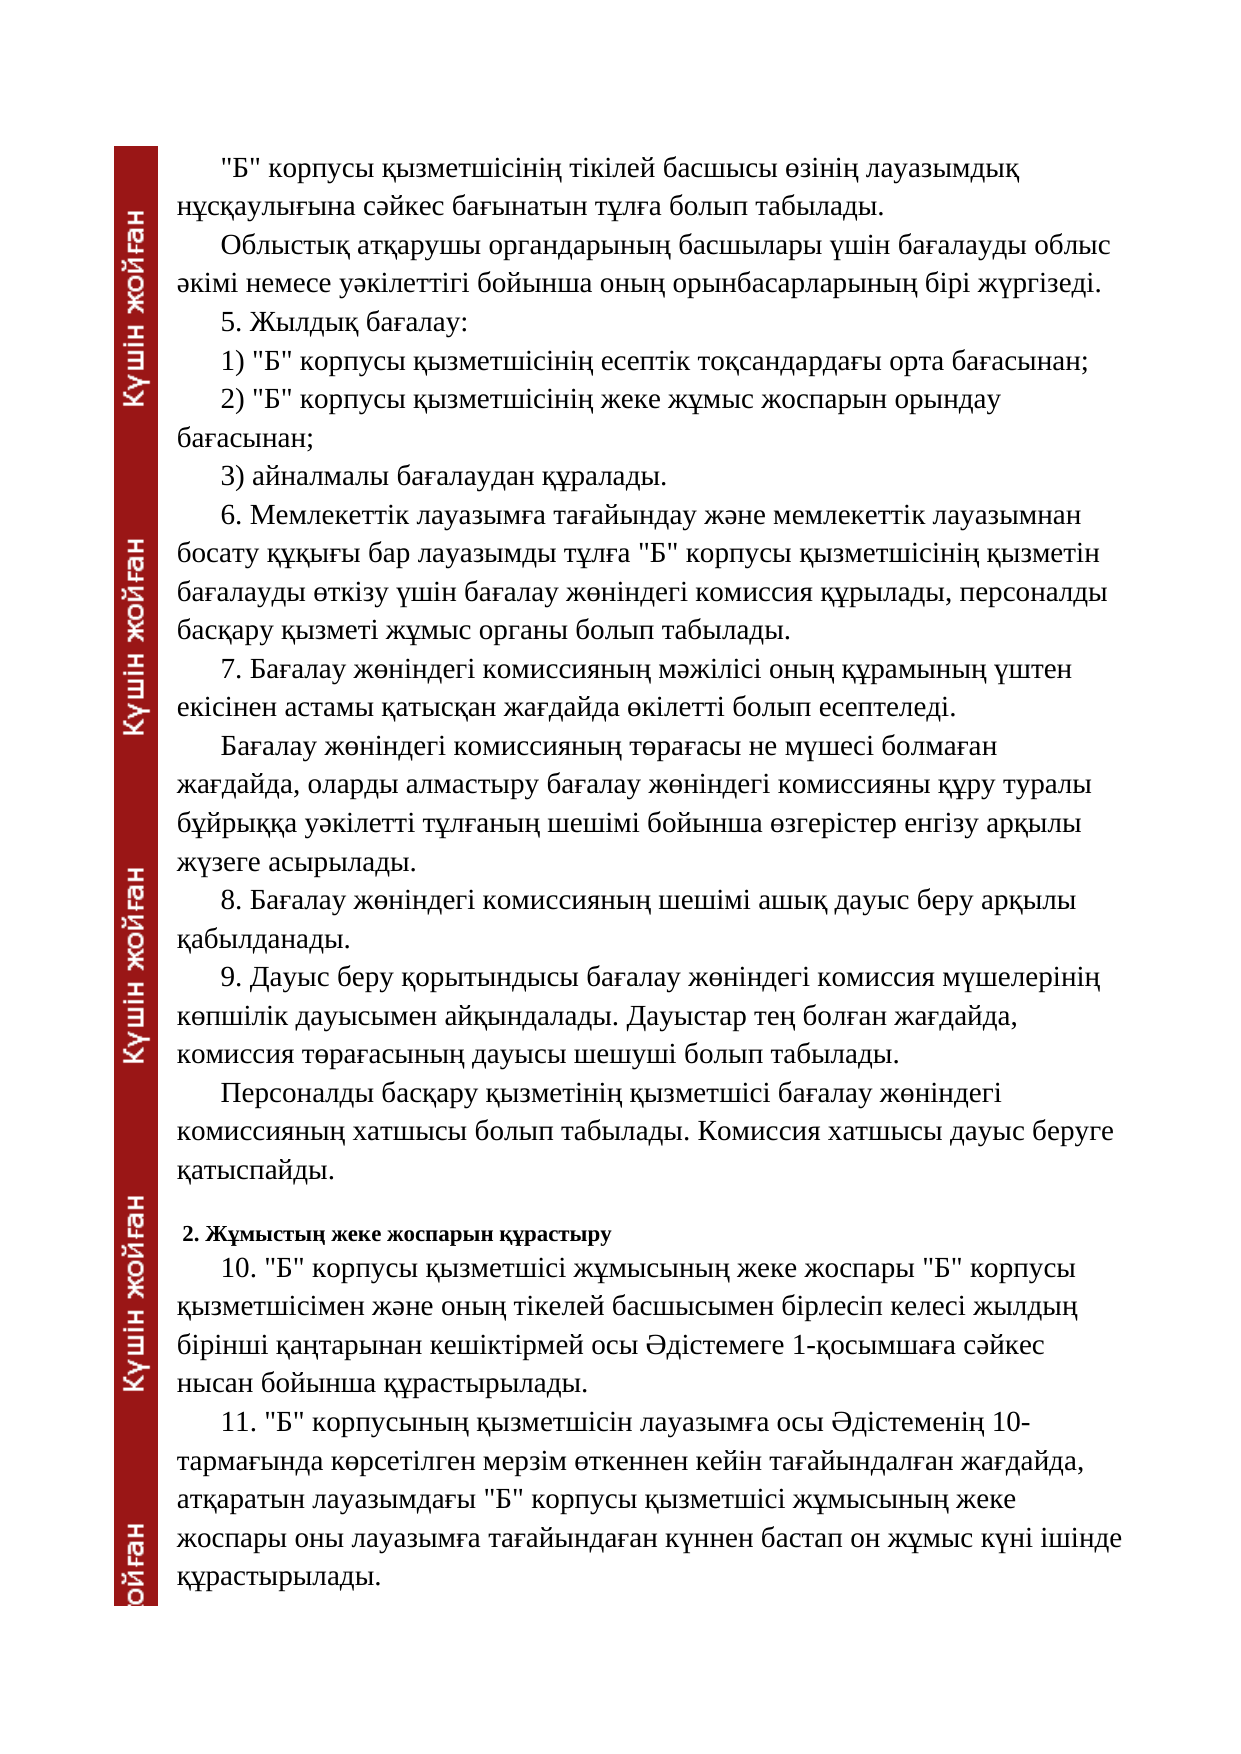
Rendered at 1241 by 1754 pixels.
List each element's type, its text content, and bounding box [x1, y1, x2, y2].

picture [114, 1592, 158, 1606]
text 2. Жұмыстың жеке жоспарын құрастыру [112, 1220, 1128, 1246]
picture [114, 146, 158, 150]
picture [114, 1216, 158, 1220]
picture [114, 1246, 158, 1250]
